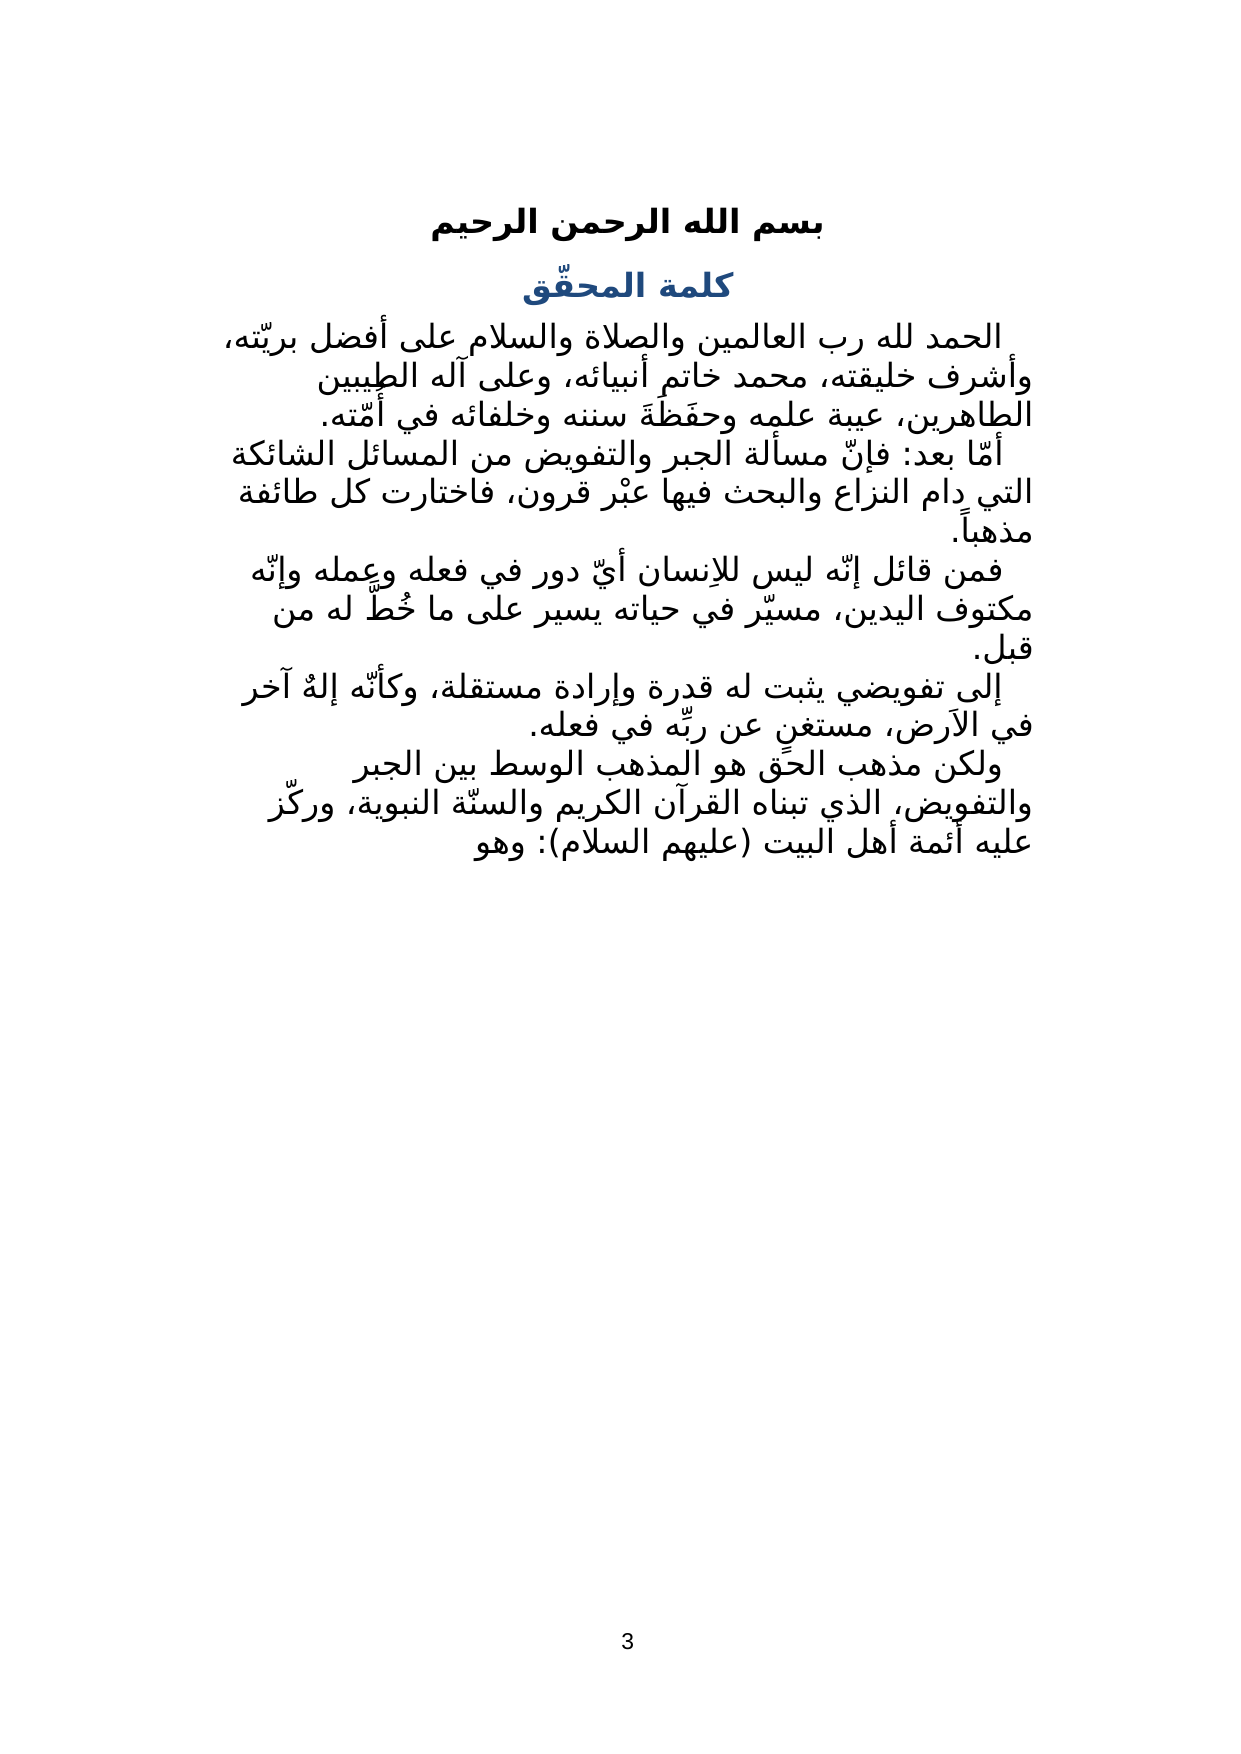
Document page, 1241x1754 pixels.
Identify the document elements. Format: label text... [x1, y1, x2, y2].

text بسم الله الرحمن الرحيم [222, 202, 1033, 241]
subtitle كلمة المحقّق [222, 266, 1033, 305]
text أمّا بعد: فإنّ مسألة الجبر والتفويض من المسائل الشائكة التي دام النزاع والبحث فيها عبْر قرون، فاختارت كل طائفة مذهباً. [222, 434, 1033, 551]
text فمن قائل إنّه ليس للاِنسان أيّ دور في فعله وعمله وإنّه مكتوف اليدين، مسيّر في حياته يسير على ما خُطَّ له من قبل. [222, 551, 1033, 667]
text ولكن مذهب الحق هو المذهب الوسط بين الجبر والتفويض، الذي تبناه القرآن الكريم والسنّة النبوية، وركّز عليه أئمة أهل البيت (عليهم السلام): وهو [222, 745, 1033, 861]
text الحمد لله رب العالمين والصلاة والسلام على أفضل بريّته، وأشرف خليقته، محمد خاتم أنبيائه، وعلى آله الطيبين الطاهرين، عيبة علمه وحفَظَةَ سننه وخلفائه في أُمّته. [222, 317, 1033, 434]
text إلى تفويضي يثبت له قدرة وإرادة مستقلة، وكأنّه إلهٌ آخر في الاَرض، مستغنٍ عن ربِّه في فعله. [222, 667, 1033, 745]
